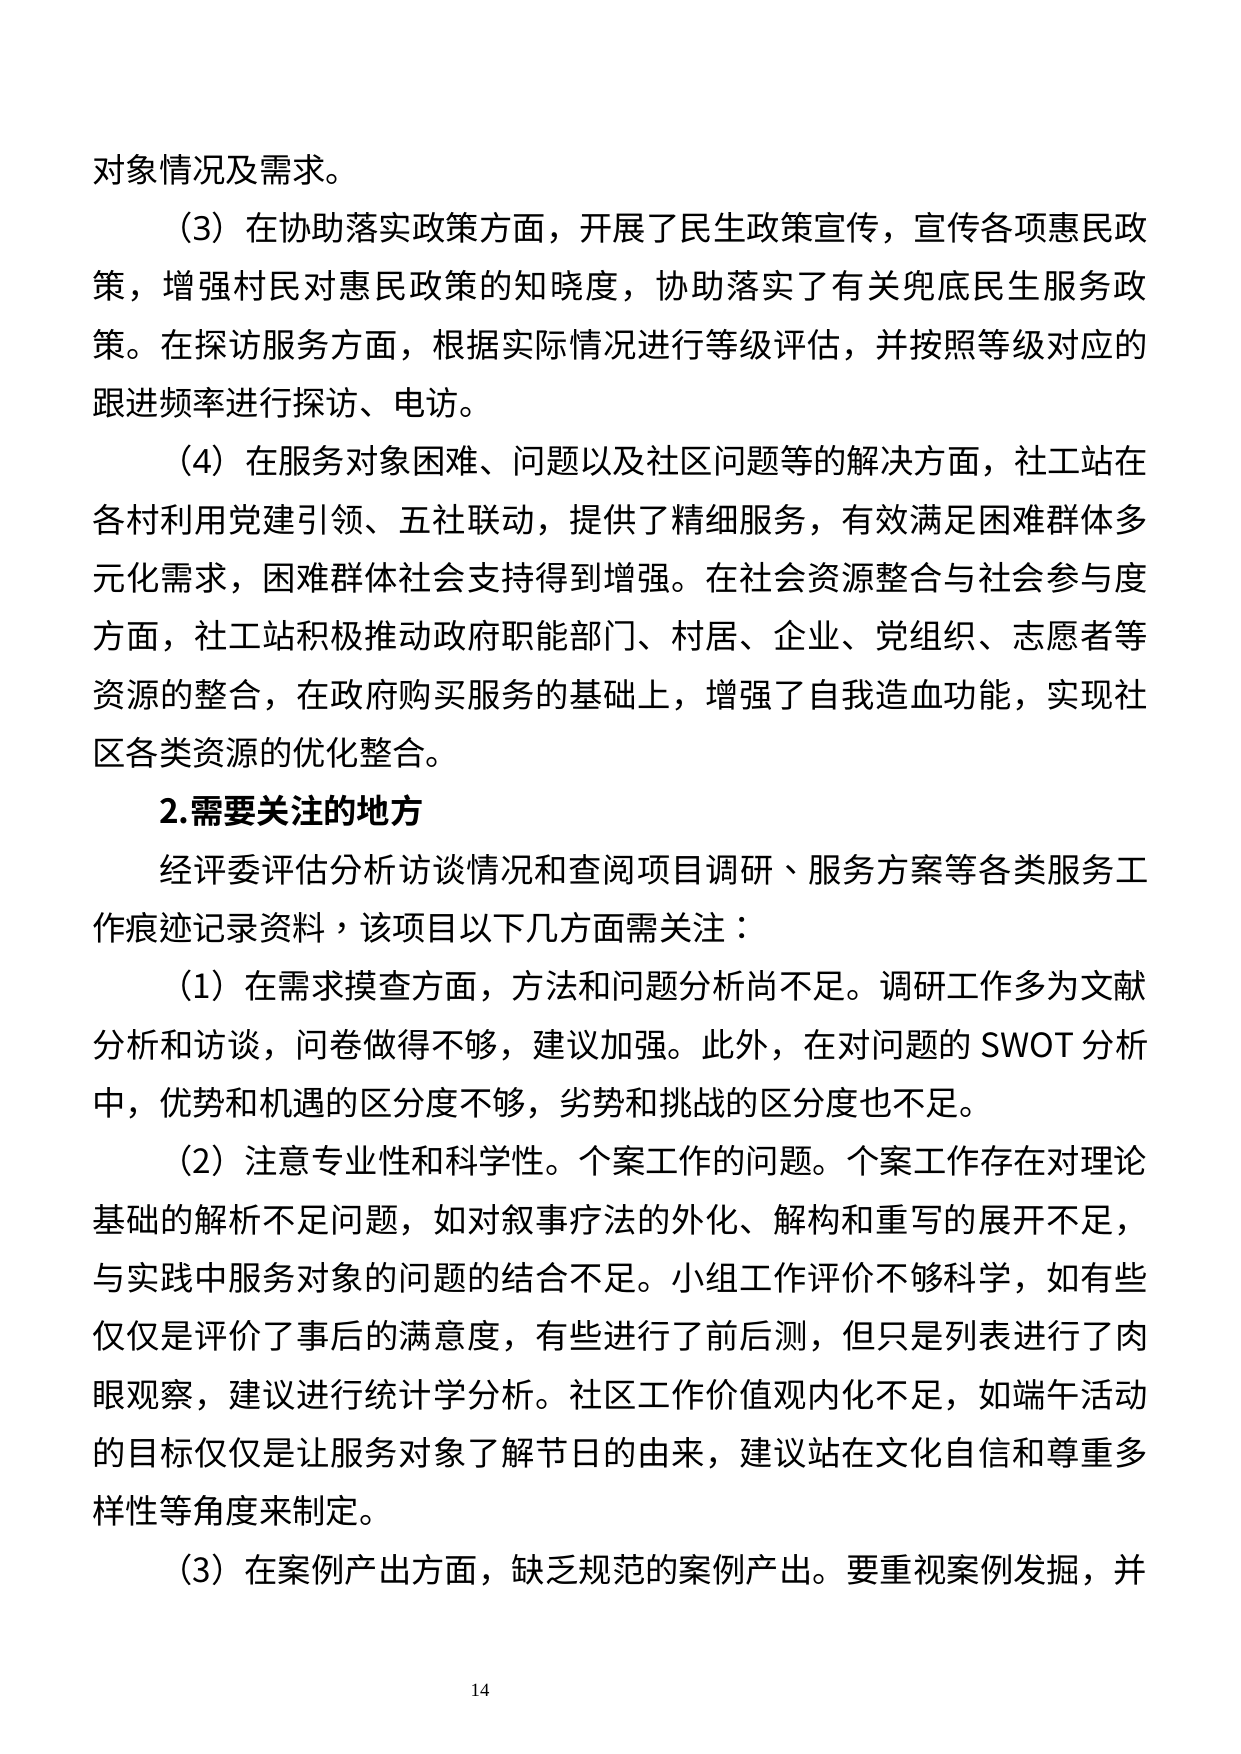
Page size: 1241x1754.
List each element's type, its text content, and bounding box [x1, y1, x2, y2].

text 2.需要关注的地方 [92, 777, 1149, 836]
text 经评委评估分析访谈情况和查阅项目调研、服务方案等各类服务工作痕迹记录资料，该项目以下几方面需关注： [92, 836, 1149, 952]
list 在需求摸查方面，方法和问题分析尚不足。调研工作多为文献分析和访谈，问卷做得不够，建议加强。此外，在对问题的SWOT分析中，优势和机遇的区分度不够，劣势和挑战的区分度也不足。 [92, 952, 1149, 1127]
text （4）在服务对象困难、问题以及社区问题等的解决方面，社工站在各村利用党建引领、五社联动，提供了精细服务，有效满足困难群体多元化需求，困难群体社会支持得到增强。在社会资源整合与社会参与度方面，社工站积极推动政府职能部门、村居、企业、党组织、志愿者等资源的整合，在政府购买服务的基础上，增强了自我造血功能，实现社区各类资源的优化整合。 [92, 427, 1149, 777]
text （3）在协助落实政策方面，开展了民生政策宣传，宣传各项惠民政策，增强村民对惠民政策的知晓度，协助落实了有关兜底民生服务政策。在探访服务方面，根据实际情况进行等级评估，并按照等级对应的跟进频率进行探访、电访。 [92, 194, 1149, 427]
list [92, 1536, 1149, 1594]
list 注意专业性和科学性。个案工作的问题。个案工作存在对理论基础的解析不足问题，如对叙事疗法的外化、解构和重写的展开不足，与实践中服务对象的问题的结合不足。小组工作评价不够科学，如有些仅仅是评价了事后的满意度，有些进行了前后测，但只是列表进行了肉眼观察，建议进行统计学分析。社区工作价值观内化不足，如端午活动的目标仅仅是让服务对象了解节日的由来，建议站在文化自信和尊重多样性等角度来制定。 [92, 1127, 1149, 1536]
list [92, 136, 1149, 194]
